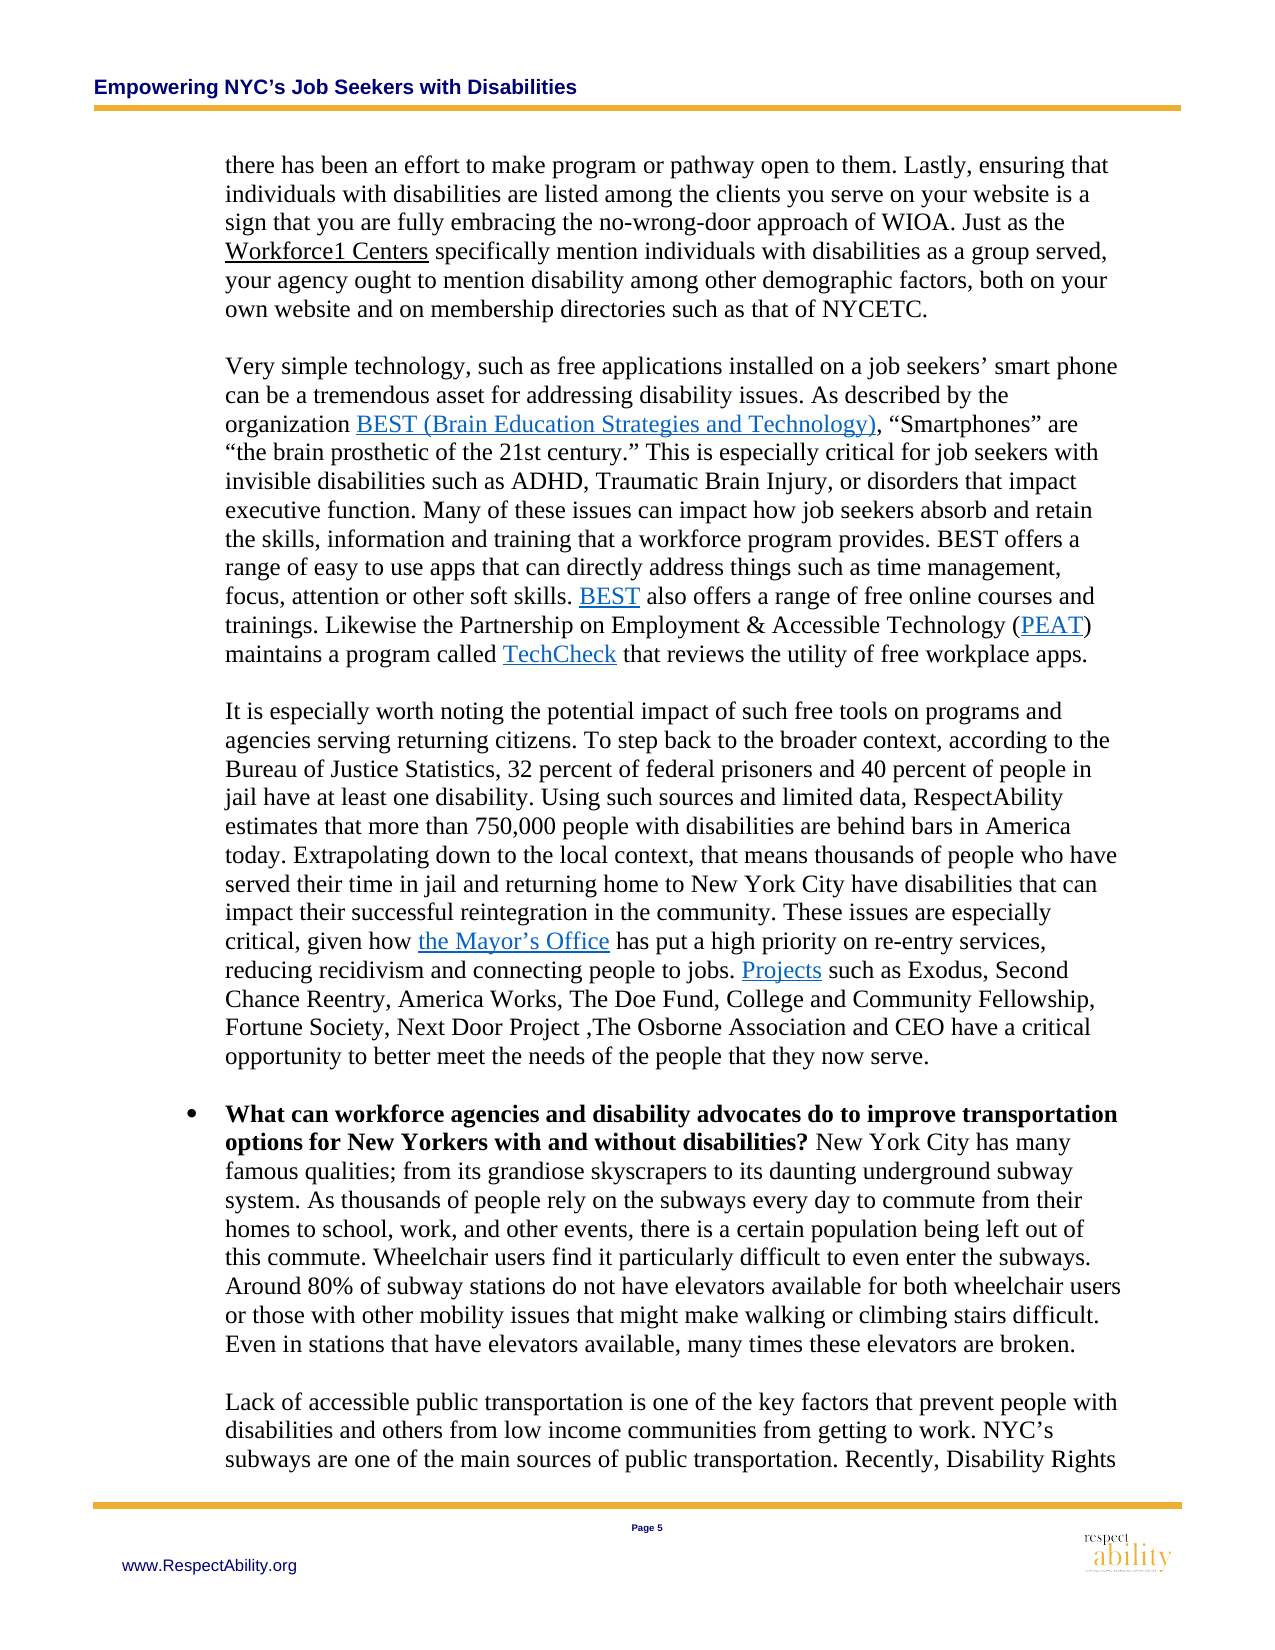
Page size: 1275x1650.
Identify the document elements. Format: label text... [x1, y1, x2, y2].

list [225, 150, 1125, 322]
list What can workforce agencies and disability advocates do to improve transportation options for New Yorkers with and without disabilities? New York City has many famous qualities; from its grandiose skyscrapers to its daunting underground subway system. As thousands of people rely on the subways every day to commute from their homes to school, work, and other events, there is a certain population being left out of this commute. Wheelchair users find it particularly difficult to even enter the subways. Around 80% of subway stations do not have elevators available for both wheelchair users or those with other mobility issues that might make walking or climbing stairs difficult. Even in stations that have elevators available, many times these elevators are broken. [187, 1099, 1125, 1357]
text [225, 1387, 1125, 1473]
list Very simple technology, such as free applications installed on a job seekers’ smart phone can be a tremendous asset for addressing disability issues. As described by the organization BEST (Brain Education Strategies and Technology), “Smartphones” are “the brain prosthetic of the 21st century.” This is especially critical for job seekers with invisible disabilities such as ADHD, Traumatic Brain Injury, or disorders that impact executive function. Many of these issues can impact how job seekers absorb and retain the skills, information and training that a workforce program provides. BEST offers a range of easy to use apps that can directly address things such as time management, focus, attention or other soft skills. BEST also offers a range of free online courses and trainings. Likewise the Partnership on Employment & Accessible Technology (PEAT) maintains a program called TechCheck that reviews the utility of free workplace apps. [225, 351, 1125, 667]
picture [1084, 1533, 1172, 1572]
list It is especially worth noting the potential impact of such free tools on programs and agencies serving returning citizens. To step back to the broader context, according to the Bureau of Justice Statistics, 32 percent of federal prisoners and 40 percent of people in jail have at least one disability. Using such sources and limited data, RespectAbility estimates that more than 750,000 people with disabilities are behind bars in America today. Extrapolating down to the local context, that means thousands of people who have served their time in jail and returning home to New York City have disabilities that can impact their successful reintegration in the community. These issues are especially critical, given how the Mayor’s Office has put a high priority on re-entry services, reducing recidivism and connecting people to jobs. Projects such as Exodus, Second Chance Reentry, America Works, The Doe Fund, College and Community Fellowship, Fortune Society, Next Door Project ,The Osborne Association and CEO have a critical opportunity to better meet the needs of the people that they now serve. [225, 696, 1125, 1070]
